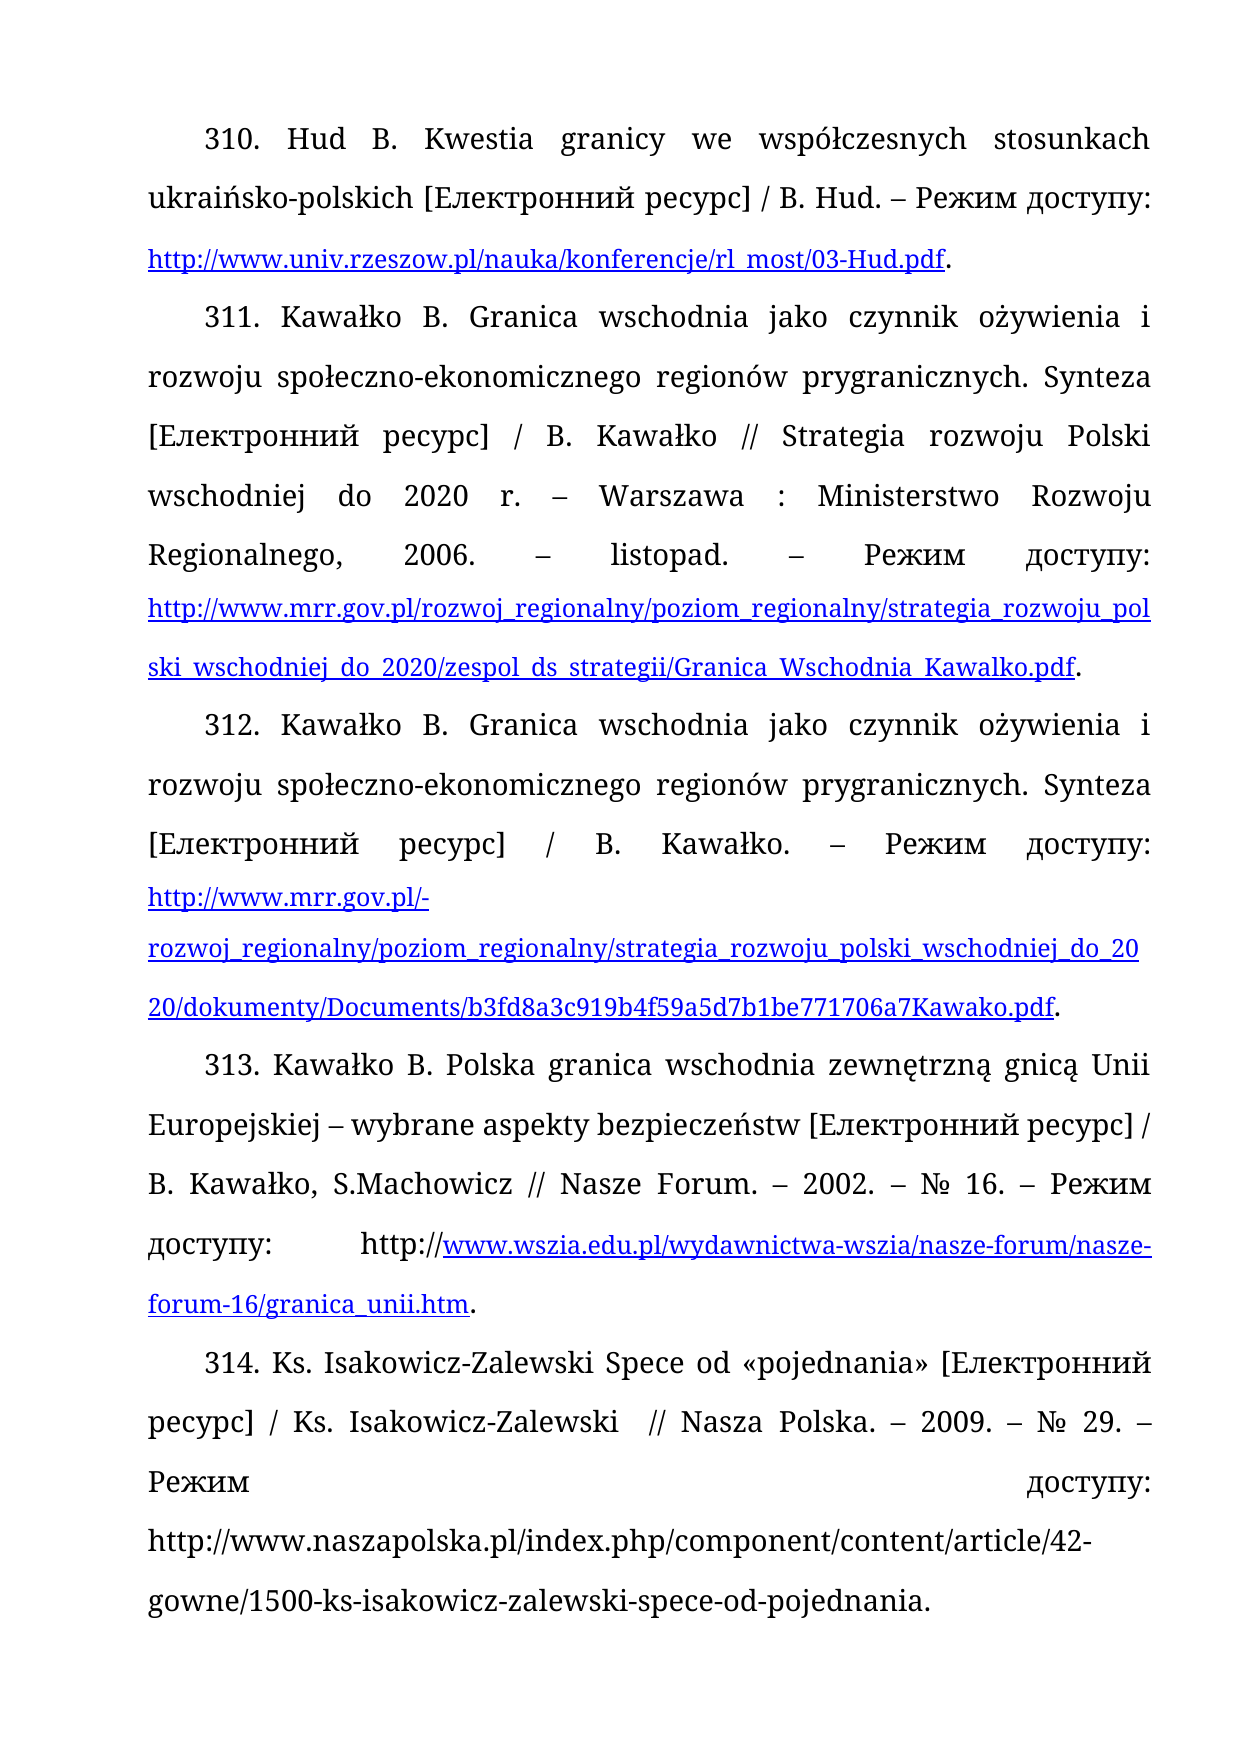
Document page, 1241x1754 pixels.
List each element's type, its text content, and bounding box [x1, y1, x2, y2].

text 313. Kawałko B. Polska granica wschodnia zewnętrzną gnicą Unii Europejskiej – wybrane aspekty bezpieczeństw [Електронний ресурс] / B. Kawałko, S.Machowicz // Nasze Forum. – 2002. – № 16. – Режим доступу: http://www.wszia.edu.pl/wydawnictwa-wszia/nasze-forum/nasze-forum-16/granica_unii.htm. [148, 1044, 1152, 1322]
text 314. Ks. Isakowicz-Zalewski Spece od «pojednania» [Електронний ресурс] / Ks. Isakowicz-Zalewski // Nasza Polska. – 2009. – № 29. – Режим доступу: http://www.naszapolska.pl/index.php/component/content/article/42-gowne/1500-ks-isakowicz-zalewski-spece-od-pojednania. [148, 1342, 1152, 1619]
text 310. Hud B. Kwestia granicy we współczesnych stosunkach ukraińsko-polskich [Електронний ресурс] / B. Hud. – Режим доступу: http://www.univ.rzeszow.pl/nauka/konferencje/rl_most/03-Hud.pdf. [148, 118, 1152, 277]
text 312. Kawałko B. Granica wschodnia jako czynnik ożywienia i rozwoju społeczno-ekonomicznego regionów prygranicznych. Synteza [Електронний ресурс] / B. Kawałko. – Режим доступу: http://www.mrr.gov.pl/rozwoj_regionalny/poziom_regionalny/strategia_rozwoju_polski_wschodniej_do_2020/dokumenty/Documents/b3fd8a3c919b4f59a5d7b1be771706a7Kawako.pdf. [148, 704, 1152, 1025]
text 311. Kawałko B. Granica wschodnia jako czynnik ożywienia i rozwoju społeczno-ekonomicznego regionów prygranicznych. Synteza [Електронний ресурс] / B. Kawałko // Strategia rozwoju Polski wschodniej do 2020 r. – Warszawa : Ministerstwo Rozwoju Regionalnego, 2006. – listopad. – Режим доступу: http://www.mrr.gov.pl/rozwoj_regionalny/poziom_regionalny/strategia_rozwoju_polski_wschodniej_do_2020/zespol_ds_strategii/Granica_Wschodnia_Kawalko.pdf. [148, 297, 1152, 685]
